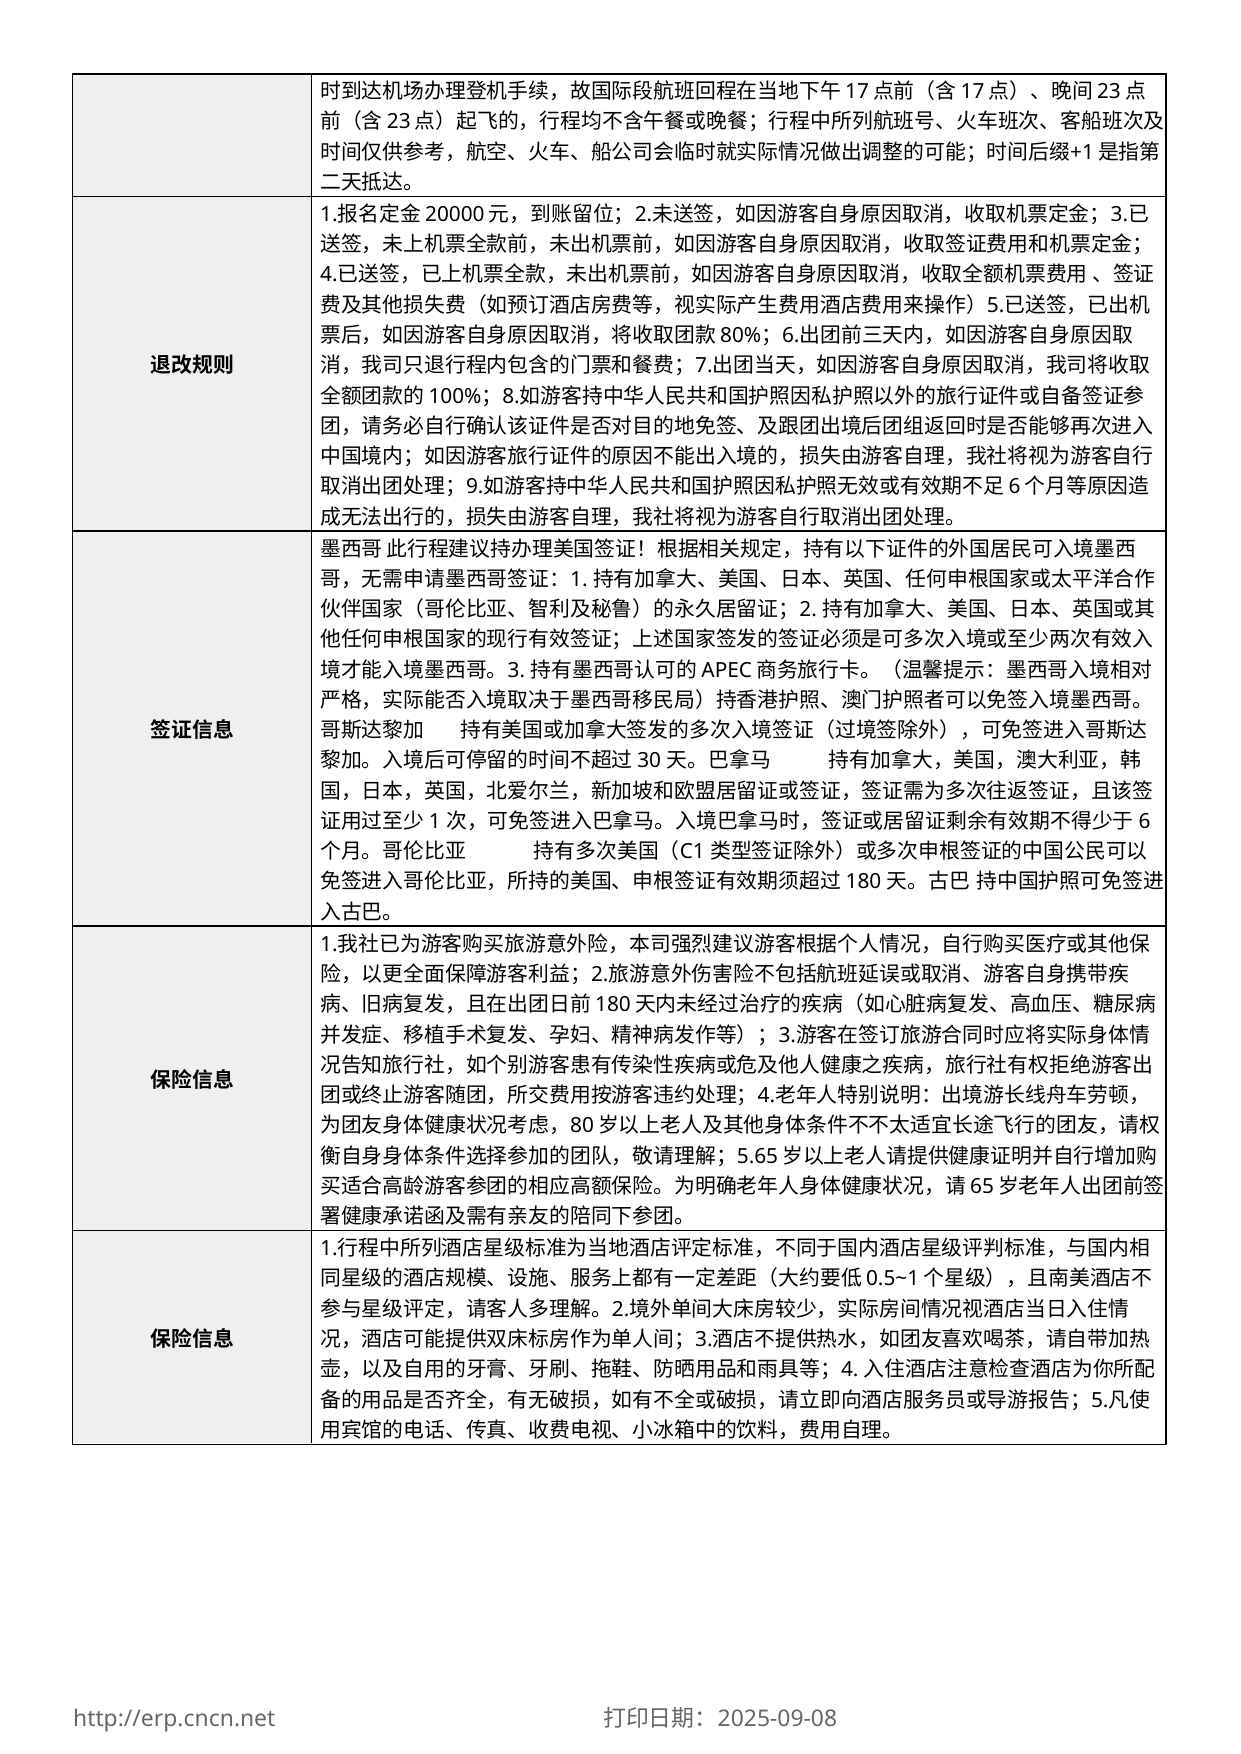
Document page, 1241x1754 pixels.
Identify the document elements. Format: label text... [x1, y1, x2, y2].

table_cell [312, 75, 1165, 196]
table_cell 保险信息 [73, 927, 311, 1230]
table_cell 保险信息 [73, 1231, 311, 1443]
table_cell 温馨提示 [73, 75, 311, 196]
table_cell 签证信息 [73, 532, 311, 925]
table_cell 退改规则 [73, 197, 311, 530]
table_cell 1.报名定金20000元，到账留位； [312, 197, 1165, 530]
table_cell 1.行程中所列酒店星级标准为当地酒店评定标准，不同于国内酒店星级评判标准，与国内相同星级的酒店规模、设施、服务上都有一定差距（大约要低0.5~1个星级），且南美酒店不参与星级评定，请客人多理解。 [312, 1231, 1165, 1443]
table_cell 墨西哥 此行程建议持办理美国签证！ [312, 532, 1165, 925]
table_cell 1.我社已为游客购买旅游意外险，本司强烈建议游客根据个人情况，自行购买医疗或其他保险，以更全面保障游客利益； [312, 927, 1165, 1230]
